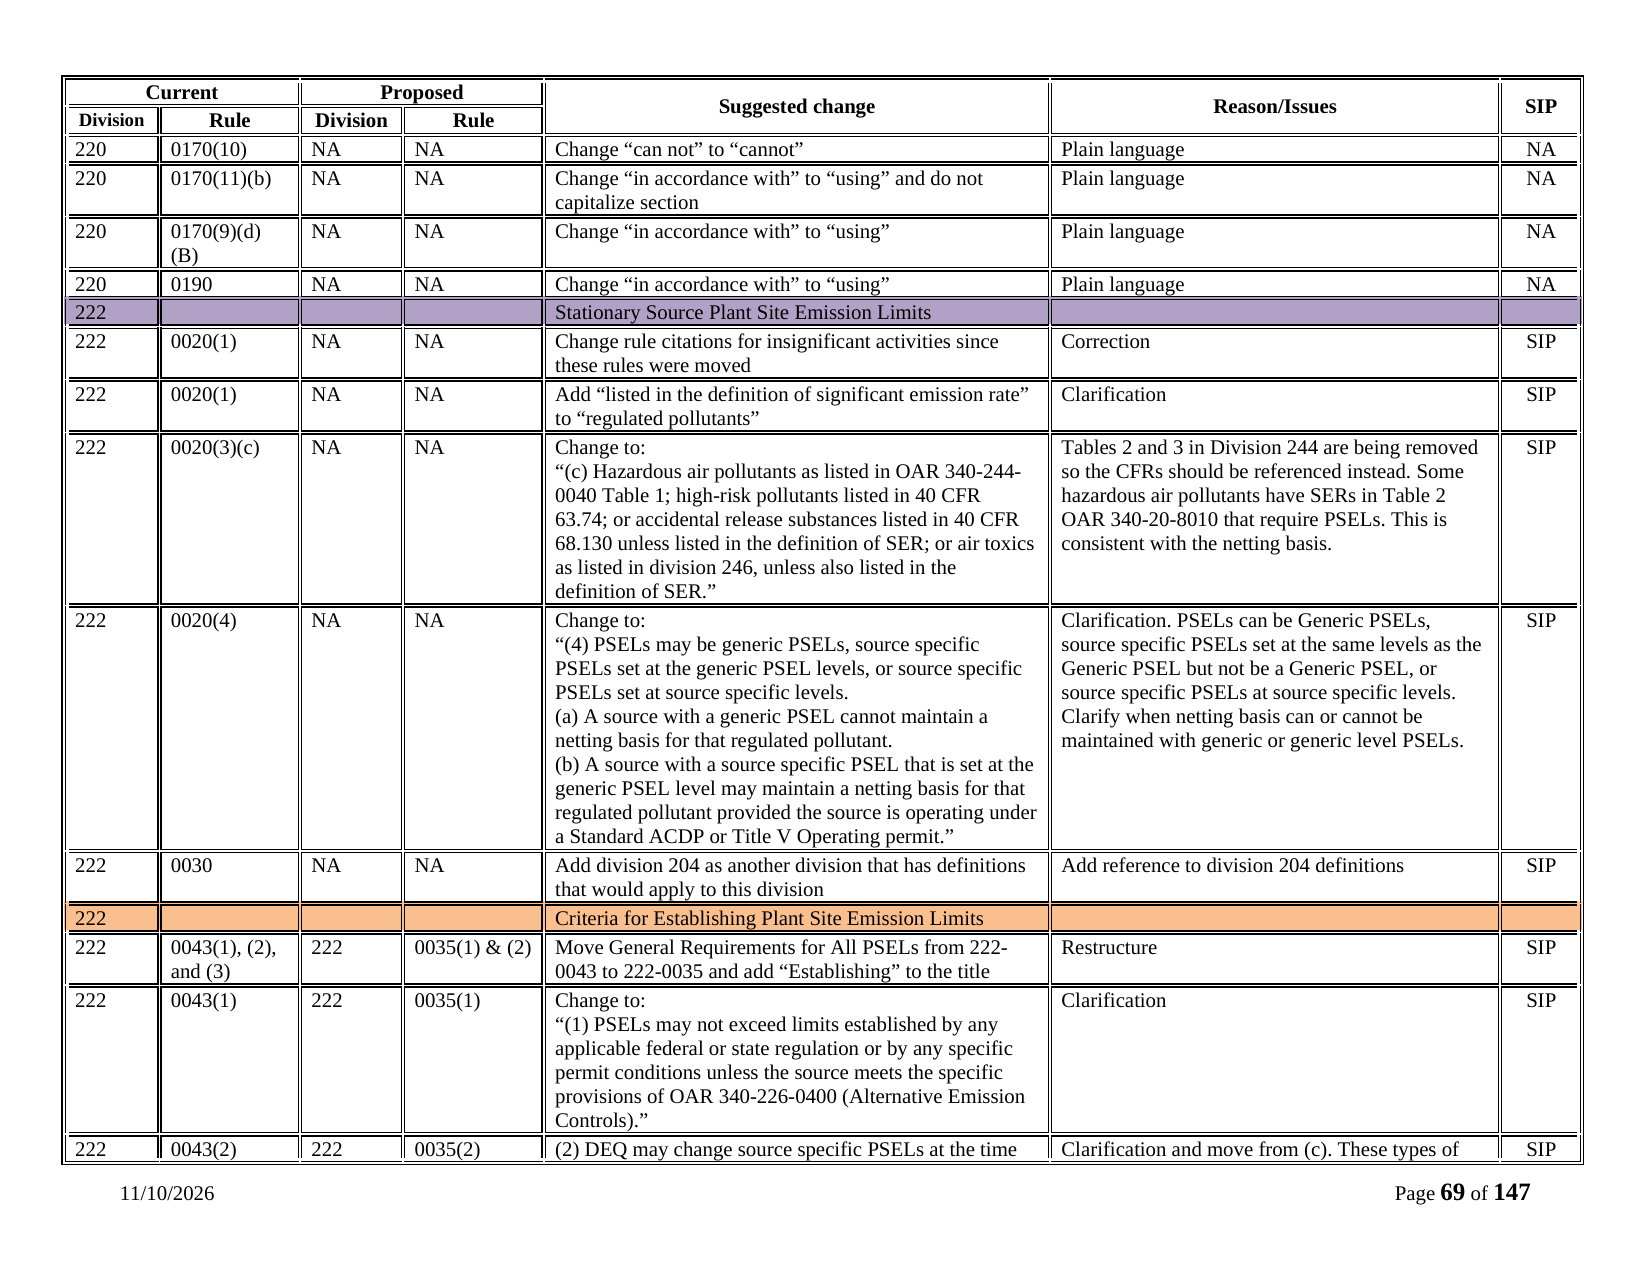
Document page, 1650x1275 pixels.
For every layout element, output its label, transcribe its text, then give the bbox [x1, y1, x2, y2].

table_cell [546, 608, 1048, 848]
table_cell Division [302, 108, 401, 132]
table_cell Division [64, 104, 159, 132]
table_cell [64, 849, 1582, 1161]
table_cell Rule [162, 108, 298, 132]
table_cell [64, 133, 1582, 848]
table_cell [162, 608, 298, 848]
table_header Suggested change [544, 77, 1050, 132]
table_header Reason/Issues [1050, 77, 1500, 132]
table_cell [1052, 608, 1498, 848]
table_cell Rule [405, 108, 541, 132]
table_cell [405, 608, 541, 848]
table_header Current [64, 77, 300, 104]
table_header Proposed [300, 77, 544, 104]
table_header SIP [1500, 79, 1580, 132]
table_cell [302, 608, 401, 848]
